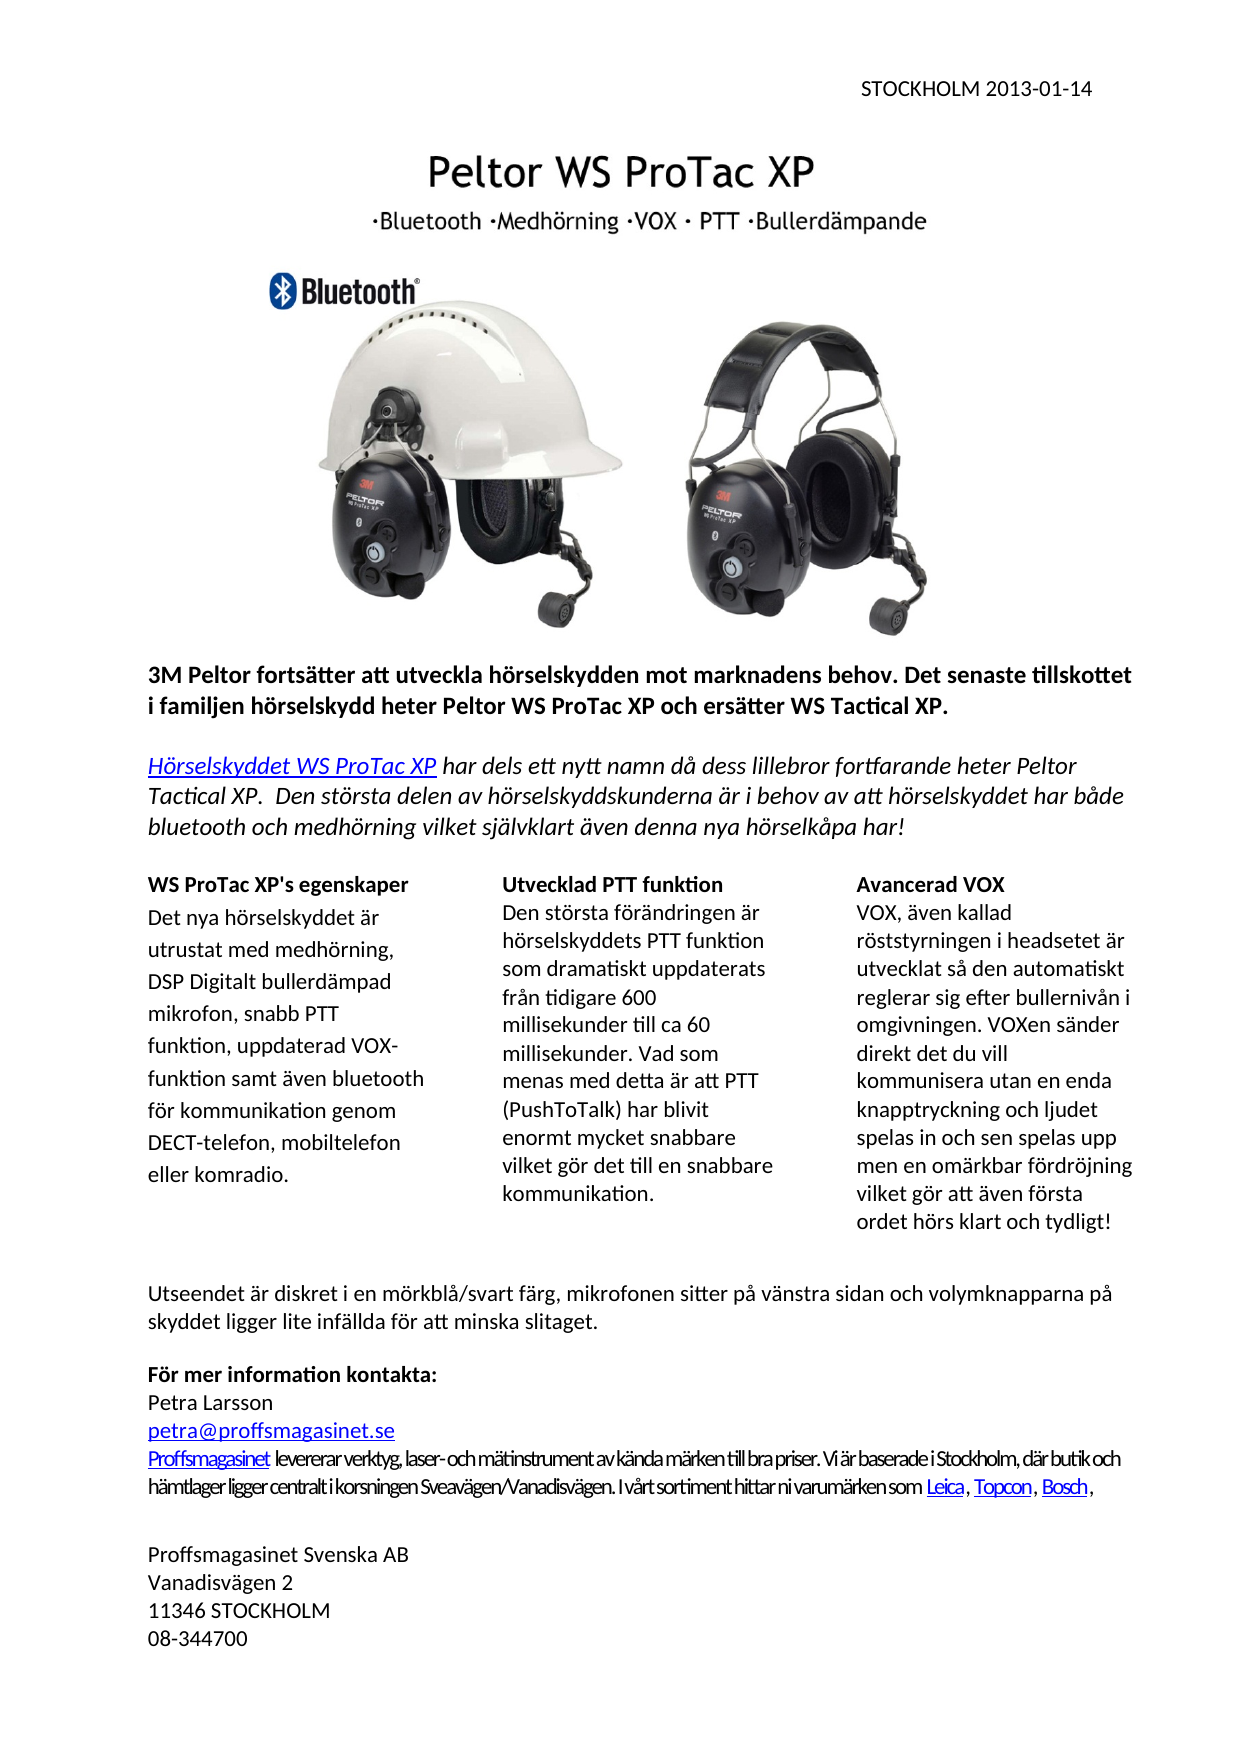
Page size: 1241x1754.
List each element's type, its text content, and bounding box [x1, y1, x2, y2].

text Hörselskyddet WS ProTac XP har dels ett nytt namn då dess lillebror fortfarande heter Peltor Tactical XP. Den största delen av hörselskyddskunderna är i behov av att hörselskyddet har både bluetooth och medhörning vilket självklart även denna nya hörselkåpa har! [148, 750, 1137, 841]
text Utseendet är diskret i en mörkblå/svart färg, mikrofonen sitter på vänstra sidan och volymknapparna på skyddet ligger lite infällda för att minska slitaget. [148, 1279, 1137, 1335]
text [148, 1444, 1137, 1500]
text DSP Digitalt bullerdämpad mikrofon, snabb PTT funktion, uppdaterad VOX- funktion samt även bluetooth för kommunikation genom DECT-telefon, mobiltelefon eller komradio. [148, 967, 428, 1188]
text För mer information kontakta: Petra Larsson petra@proffsmagasinet.se [148, 1360, 1137, 1444]
picture [268, 102, 952, 660]
text Avancerad VOX VOX, även kallad röststyrningen i headsetet är utvecklat så den automatiskt reglerar sig efter bullernivån i omgivningen. VOXen sänder direkt det du vill kommunisera utan en enda knapptryckning och ljudet spelas in och sen spelas upp men en omärkbar fördröjning vilket gör att även första ordet hörs klart och tydligt! [856, 871, 1137, 1235]
text Utvecklad PTT funktion Den största förändringen är hörselskyddets PTT funktion som dramatiskt uppdaterats från tidigare 600 millisekunder till ca 60 millisekunder. Vad som menas med detta är att PTT (PushToTalk) har blivit enormt mycket snabbare vilket gör det till en snabbare kommunikation. [502, 871, 783, 1207]
text WS ProTac XP's egenskaper Det nya hörselskyddet är utrustat med medhörning, [148, 871, 428, 963]
